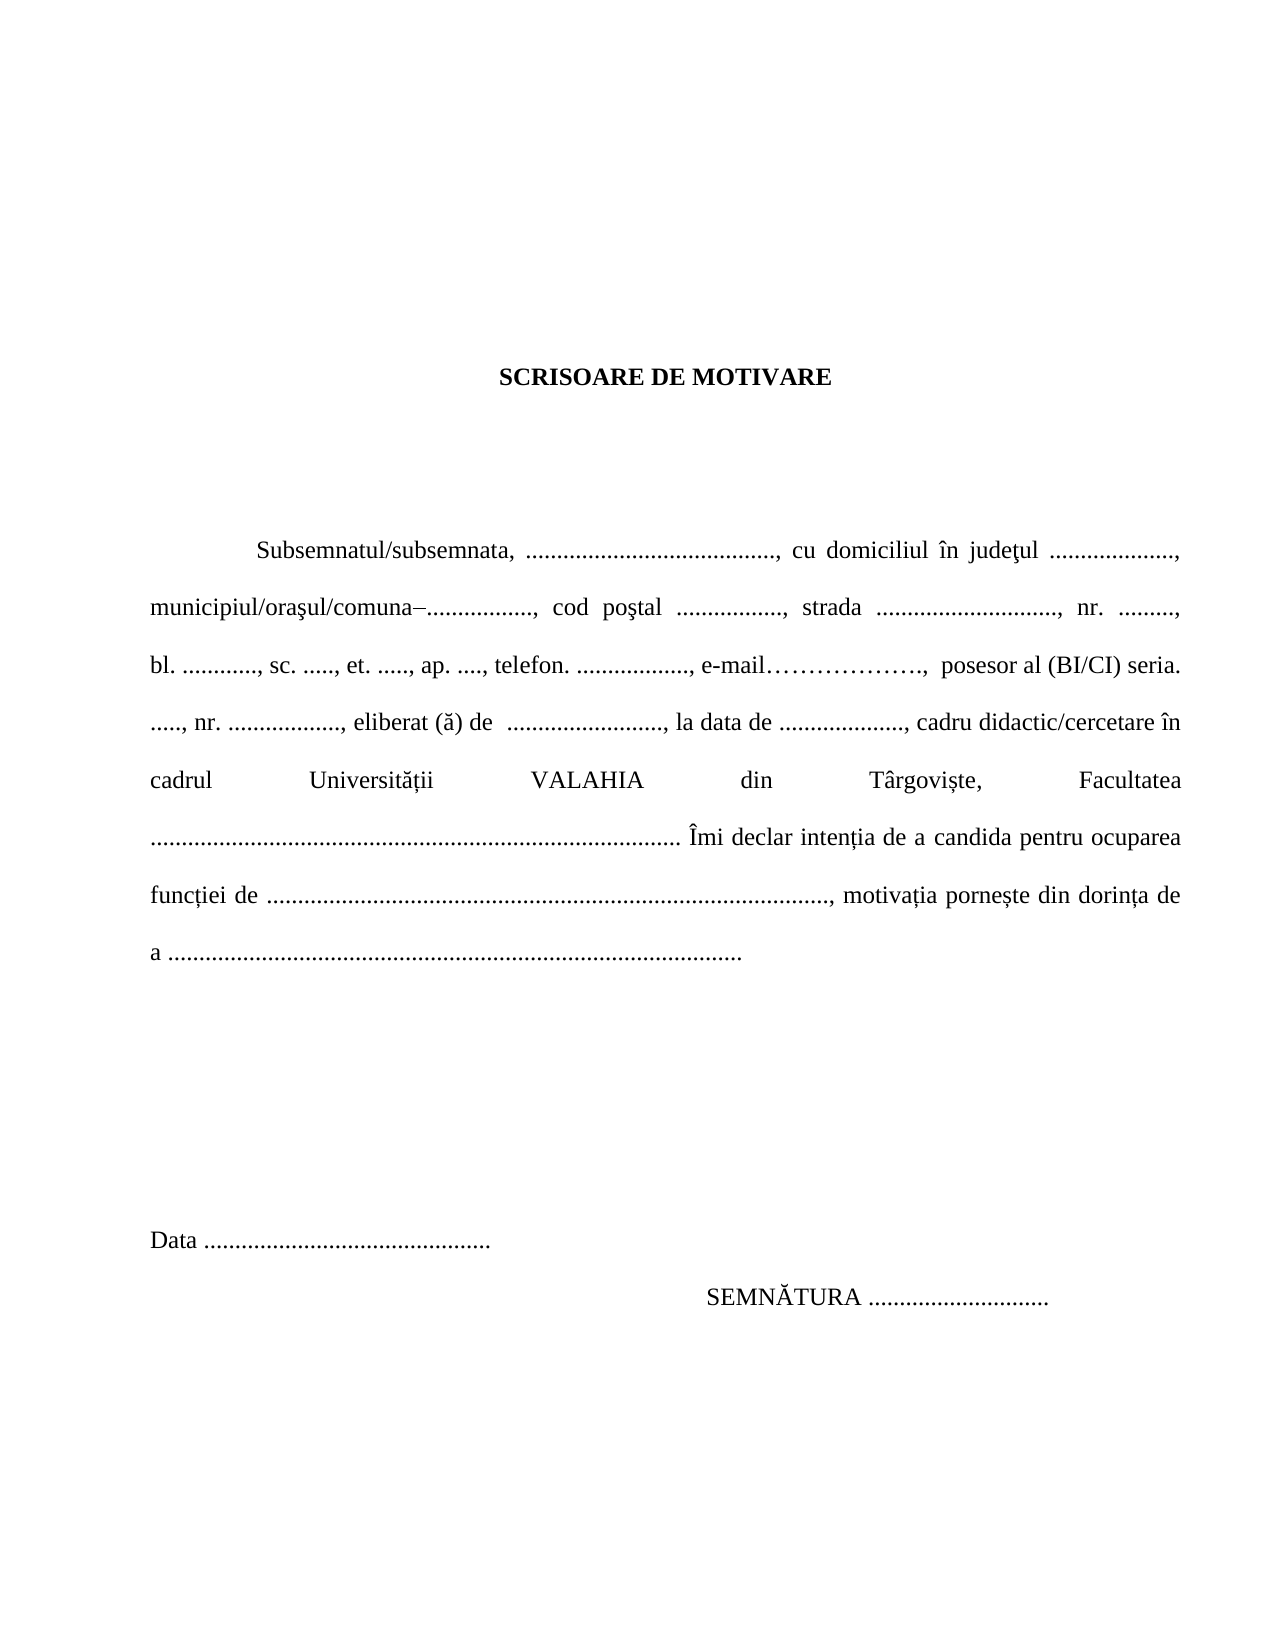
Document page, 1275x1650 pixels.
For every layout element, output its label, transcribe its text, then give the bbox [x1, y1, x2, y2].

text Subsemnatul/subsemnata, ........................................, cu domiciliul în judeţul ...................., municipiul/oraşul/comuna ................., cod poştal ................., strada ............................., nr. ........., bl. ............, sc. ....., et. ....., ap. ...., telefon. .................., e-mail………………., posesor al (BI/CI) seria. ....., nr. .................., eliberat (ă) de ........................., la data de ...................., cadru didactic/cercetare în cadrul Universității VALAHIA din Târgoviște, Facultatea ..................................................................................... Îmi declar intenția de a candida pentru ocuparea funcției de .........................................................................................., motivația pornește din dorința de a ............................................................................................ [150, 535, 1181, 966]
text Data .............................................. [150, 1225, 1181, 1254]
text SCRISOARE DE MOTIVARE [150, 362, 1181, 391]
text SEMNĂTURA ............................. [150, 1282, 1181, 1311]
